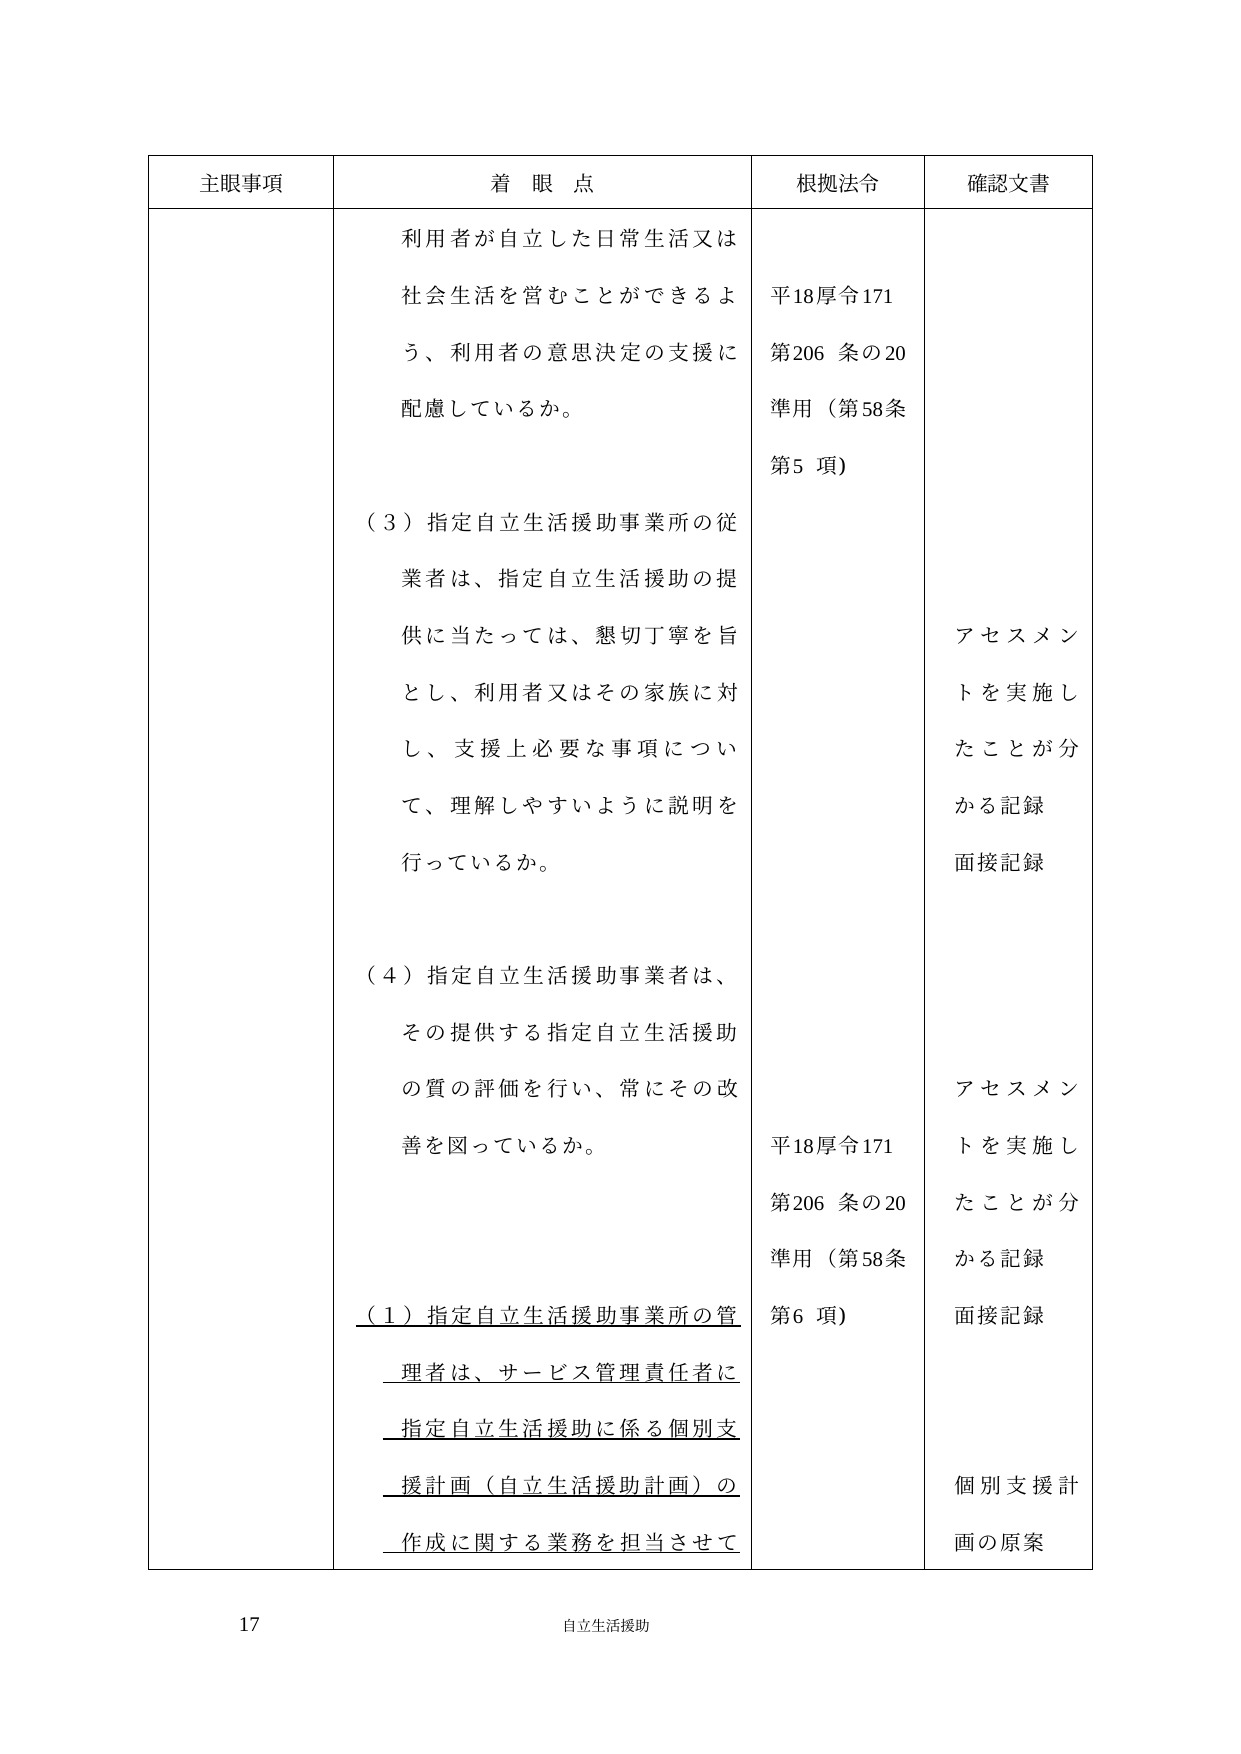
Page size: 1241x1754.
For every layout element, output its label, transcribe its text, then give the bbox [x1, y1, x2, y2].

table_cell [925, 209, 1092, 1569]
table_header 根拠法令 [752, 156, 924, 208]
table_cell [752, 209, 924, 1569]
table_header 主眼事項 [149, 156, 333, 208]
table_header 確認文書 [925, 156, 1092, 208]
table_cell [334, 209, 751, 1569]
table_header 着 眼 点 [334, 156, 751, 208]
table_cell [149, 209, 333, 1569]
